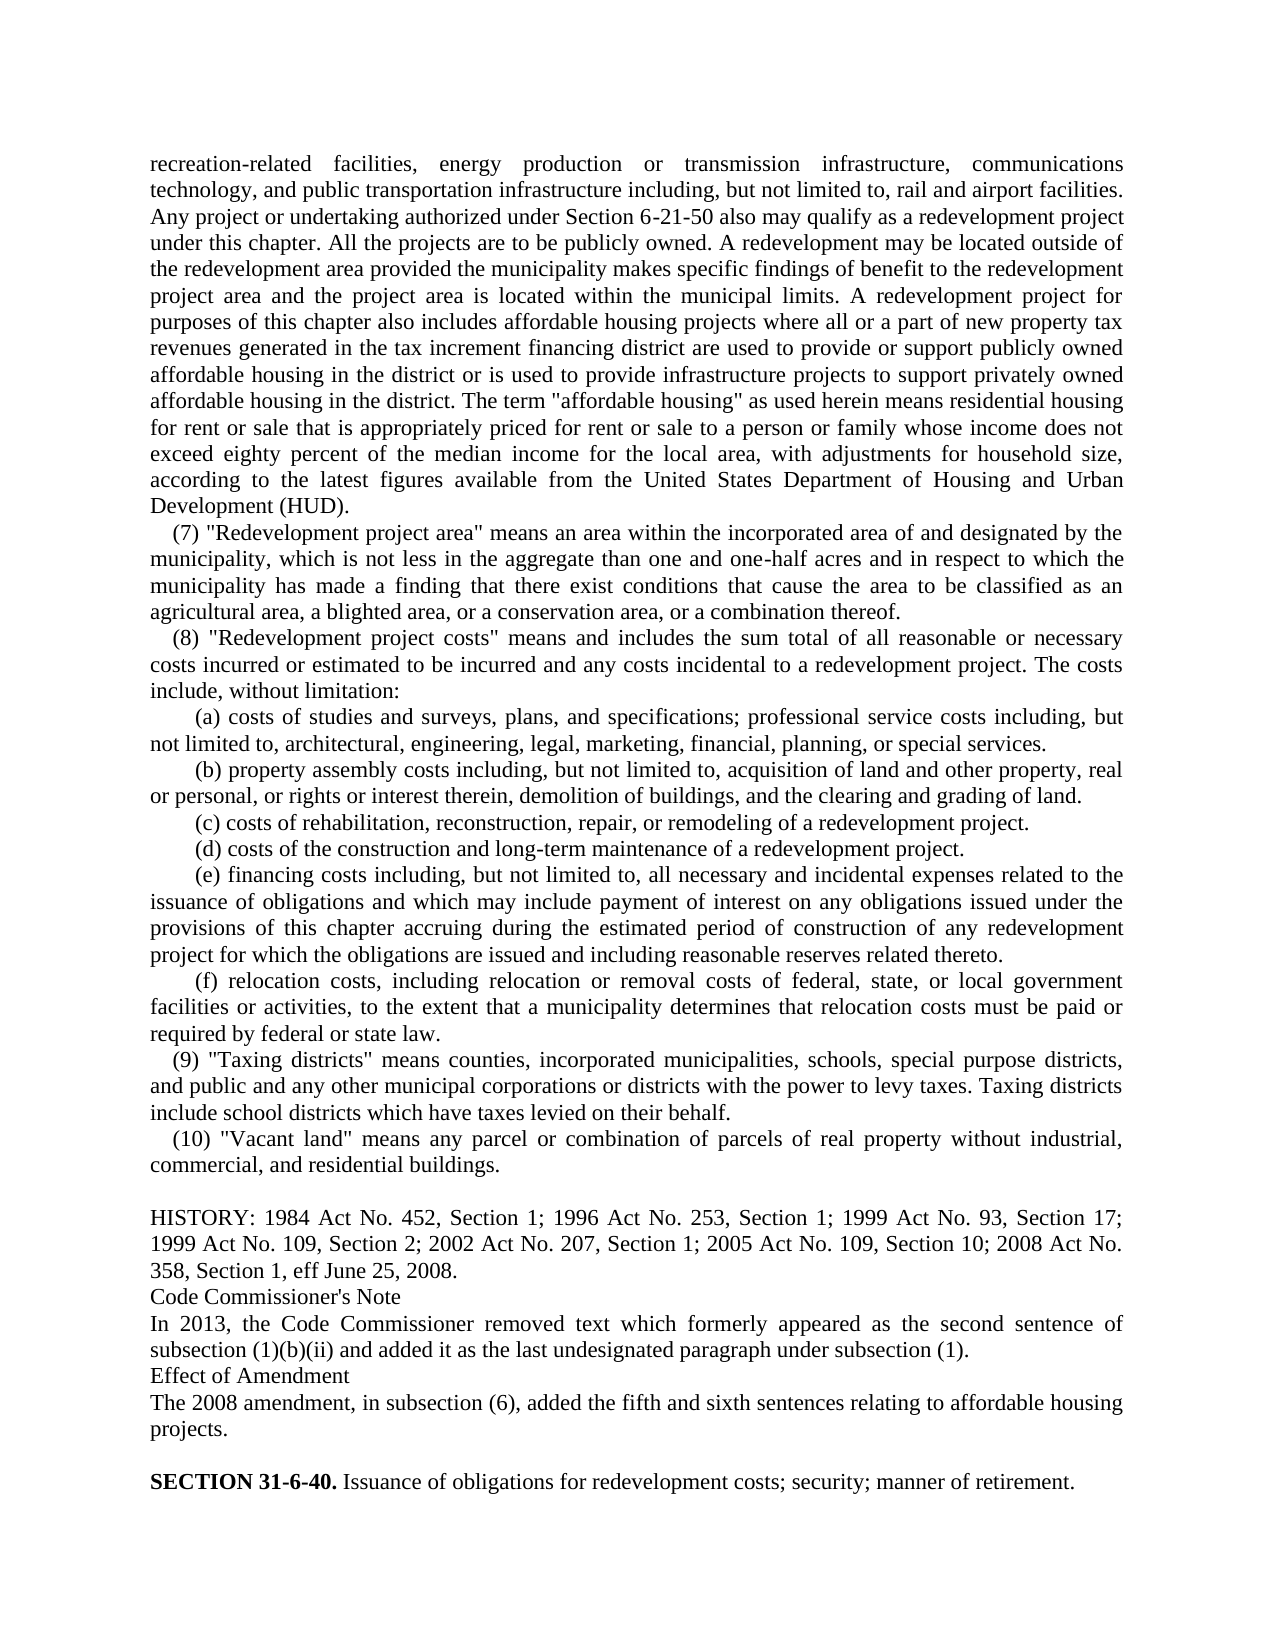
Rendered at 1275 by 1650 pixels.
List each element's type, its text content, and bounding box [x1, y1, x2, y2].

text In 2013, the Code Commissioner removed text which formerly appeared as the second sentence of subsection (1)(b)(ii) and added it as the last undesignated paragraph under subsection (1). [150, 1309, 1125, 1362]
text (7) "Redevelopment project area" means an area within the incorporated area of and designated by the municipality, which is not less in the aggregate than one and one-half acres and in respect to which the municipality has made a finding that there exist conditions that cause the area to be classified as an agricultural area, a blighted area, or a conservation area, or a combination thereof. [150, 519, 1125, 624]
text Code Commissioner's Note [150, 1283, 1125, 1309]
text HISTORY: 1984 Act No. 452, Section 1; 1996 Act No. 253, Section 1; 1999 Act No. 93, Section 17; 1999 Act No. 109, Section 2; 2002 Act No. 207, Section 1; 2005 Act No. 109, Section 10; 2008 Act No. 358, Section 1, eff June 25, 2008. [150, 1204, 1125, 1283]
text SECTION 31-6-40. Issuance of obligations for redevelopment costs; security; manner of retirement. [150, 1468, 1125, 1494]
text (f) relocation costs, including relocation or removal costs of federal, state, or local government facilities or activities, to the extent that a municipality determines that relocation costs must be paid or required by federal or state law. [150, 967, 1125, 1046]
text (c) costs of rehabilitation, reconstruction, repair, or remodeling of a redevelopment project. [150, 809, 1125, 835]
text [150, 150, 1125, 519]
text (e) financing costs including, but not limited to, all necessary and incidental expenses related to the issuance of obligations and which may include payment of interest on any obligations issued under the provisions of this chapter accruing during the estimated period of construction of any redevelopment project for which the obligations are issued and including reasonable reserves related thereto. [150, 862, 1125, 967]
text (8) "Redevelopment project costs" means and includes the sum total of all reasonable or necessary costs incurred or estimated to be incurred and any costs incidental to a redevelopment project. The costs include, without limitation: [150, 624, 1125, 703]
text Effect of Amendment [150, 1362, 1125, 1389]
text (9) "Taxing districts" means counties, incorporated municipalities, schools, special purpose districts, and public and any other municipal corporations or districts with the power to levy taxes. Taxing districts include school districts which have taxes levied on their behalf. [150, 1046, 1125, 1125]
text The 2008 amendment, in subsection (6), added the fifth and sixth sentences relating to affordable housing projects. [150, 1389, 1125, 1441]
text (d) costs of the construction and long-term maintenance of a redevelopment project. [150, 835, 1125, 862]
text (b) property assembly costs including, but not limited to, acquisition of land and other property, real or personal, or rights or interest therein, demolition of buildings, and the clearing and grading of land. [150, 756, 1125, 809]
text (10) "Vacant land" means any parcel or combination of parcels of real property without industrial, commercial, and residential buildings. [150, 1125, 1125, 1178]
text (a) costs of studies and surveys, plans, and specifications; professional service costs including, but not limited to, architectural, engineering, legal, marketing, financial, planning, or special services. [150, 703, 1125, 756]
